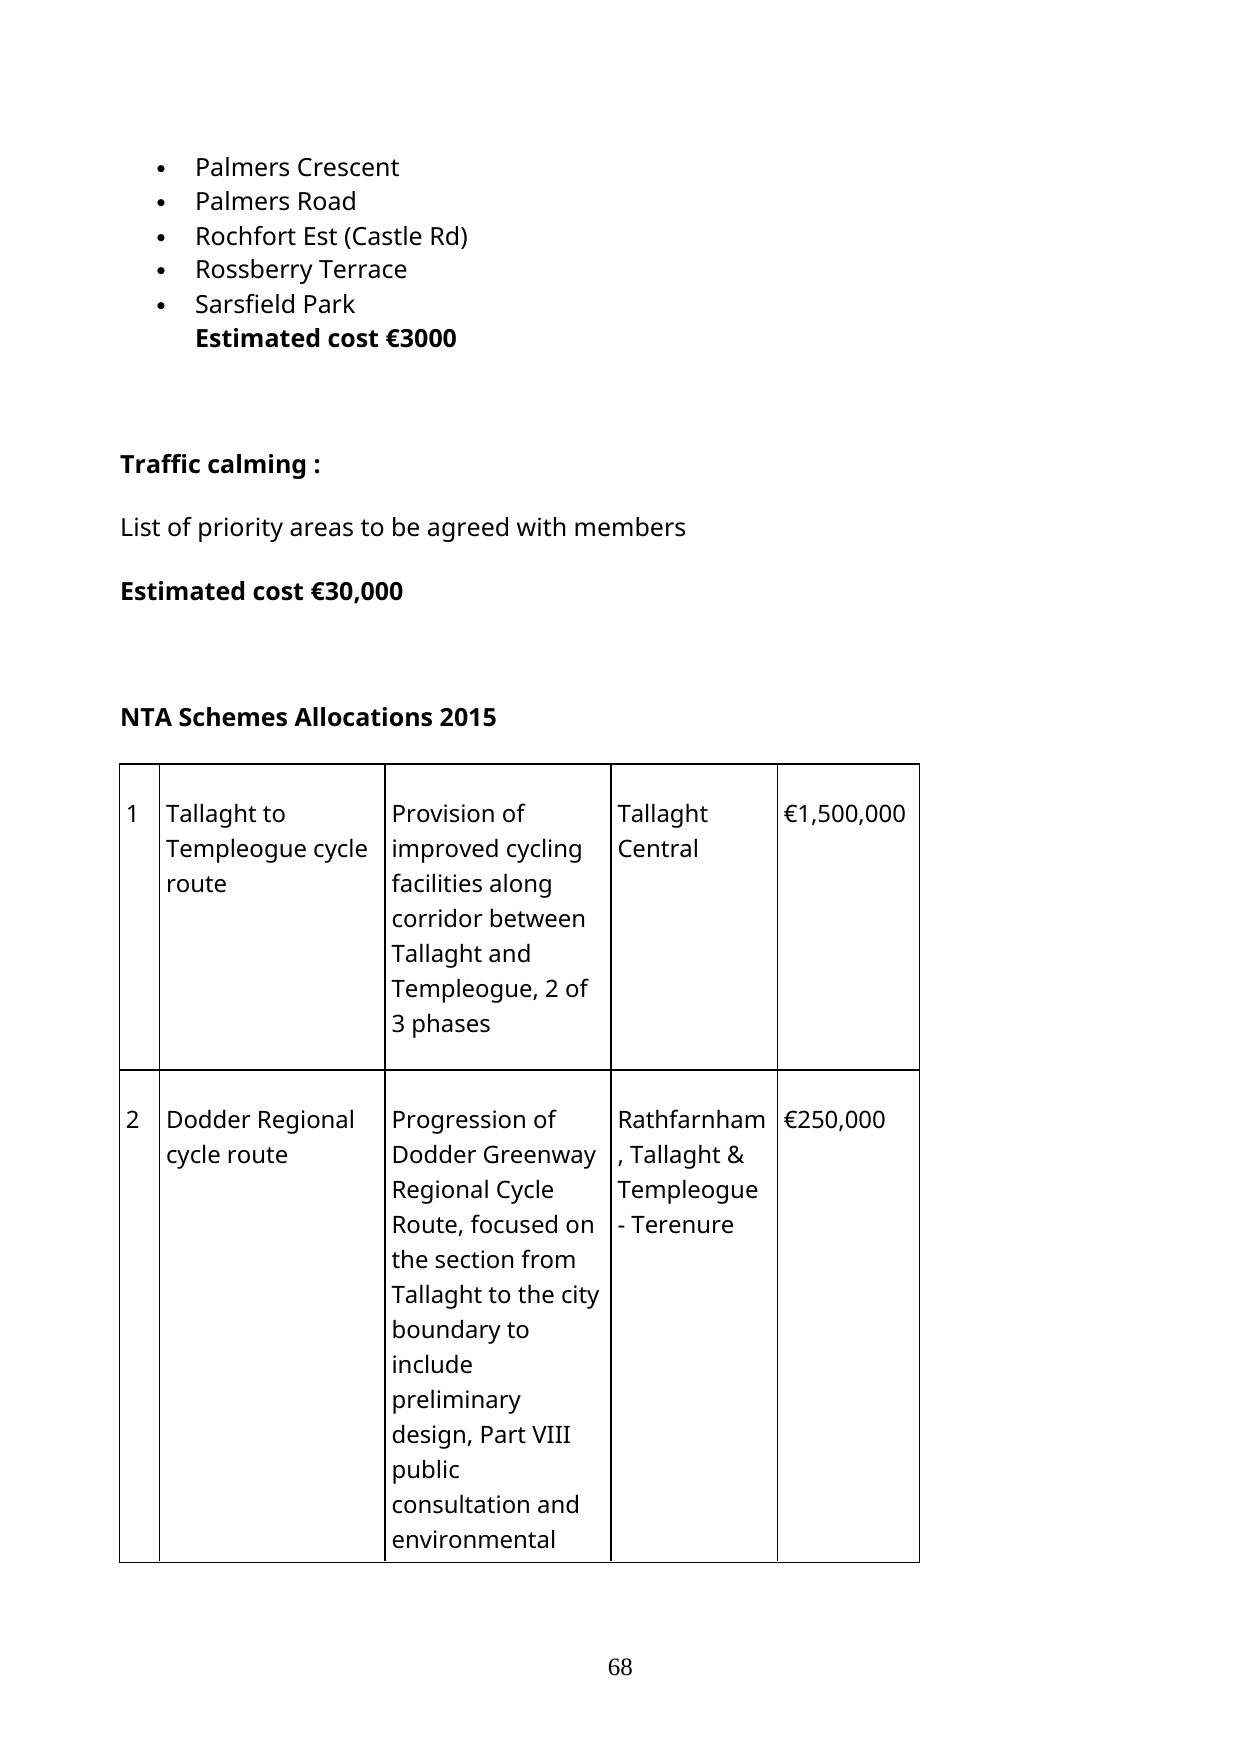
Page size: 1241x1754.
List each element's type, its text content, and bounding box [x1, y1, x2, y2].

table_header Tallaght to Templeogue cycle route [160, 765, 384, 1069]
list Rossberry Terrace [157, 252, 1120, 286]
list Sarsfield Park Estimated cost €3000 [157, 286, 1120, 354]
table_cell €250,000 [778, 1071, 919, 1561]
list Palmers Road [157, 184, 1120, 218]
text Traffic calming : [120, 447, 1120, 481]
list Rochfort Est (Castle Rd) [157, 218, 1120, 252]
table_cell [612, 1071, 777, 1561]
table_cell 2 [120, 1071, 159, 1561]
table_header Tallaght Central [612, 765, 777, 1069]
text NTA Schemes Allocations 2015 [120, 700, 1120, 734]
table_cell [386, 1071, 610, 1561]
list Palmers Crescent [157, 150, 1120, 184]
table_header 1 [120, 765, 159, 1069]
text Estimated cost €30,000 [120, 573, 1120, 607]
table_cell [160, 1071, 384, 1561]
table_header Provision of improved cycling facilities along corridor between Tallaght and Templeogue, 2 of 3 phases [386, 765, 610, 1069]
text List of priority areas to be agreed with members [120, 510, 1120, 544]
table_header €1,500,000 [778, 765, 919, 1069]
